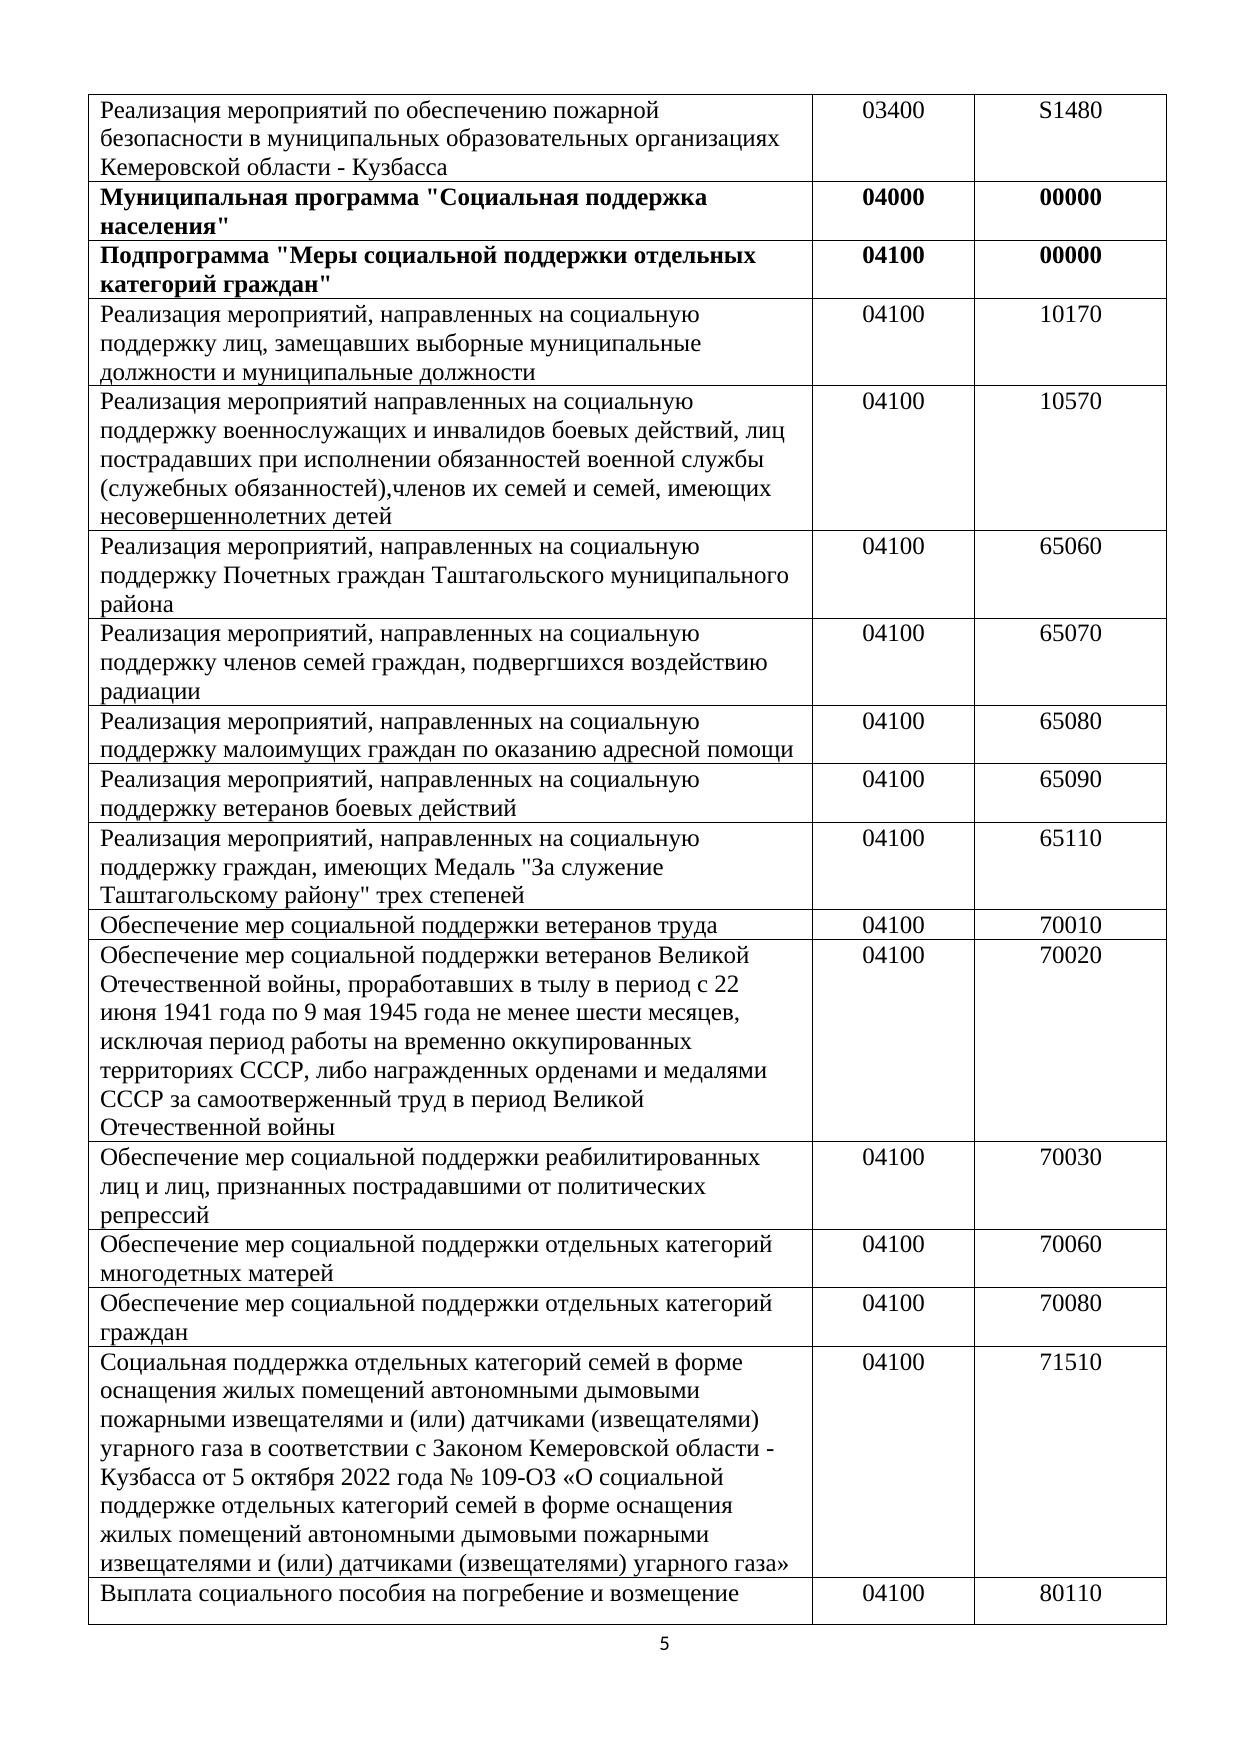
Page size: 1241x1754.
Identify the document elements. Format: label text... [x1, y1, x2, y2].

table_cell Социальная поддержка отдельных категорий семей в форме оснащения жилых помещений автономными дымовыми пожарными извещателями и (или) датчиками (извещателями) угарного газа в соответствии с Законом Кемеровской области - Кузбасса от 5 октября 2022 года № 109-ОЗ «О социальной поддержке отдельных категорий семей в форме оснащения жилых помещений автономными дымовыми пожарными извещателями и (или) датчиками (извещателями) угарного газа» [89, 1347, 812, 1577]
table_cell 04100 [813, 299, 974, 385]
table_cell 04100 [813, 940, 974, 1141]
table_cell 04100 [813, 1142, 974, 1228]
table_cell 04100 [813, 764, 974, 822]
table_cell 10570 [975, 386, 1166, 530]
table_cell 65090 [975, 764, 1166, 822]
table_cell Реализация мероприятий, направленных на социальную поддержку Почетных граждан Таштагольского муниципального района [89, 531, 812, 617]
table_cell 65060 [975, 531, 1166, 617]
table_cell 70020 [975, 940, 1166, 1141]
table_cell 04100 [813, 910, 974, 939]
table_cell 10170 [975, 299, 1166, 385]
table_cell 70060 [975, 1230, 1166, 1287]
table_cell 70010 [975, 910, 1166, 939]
table_cell 70030 [975, 1142, 1166, 1228]
table_cell Реализация мероприятий по обеспечению пожарной безопасности в муниципальных образовательных организациях Кемеровской области - Кузбасса [89, 95, 812, 181]
table_cell Подпрограмма "Меры социальной поддержки отдельных категорий граждан" [89, 241, 812, 298]
table_cell 80110 [975, 1578, 1166, 1623]
table_cell Реализация мероприятий, направленных на социальную поддержку малоимущих граждан по оказанию адресной помощи [89, 706, 812, 763]
table_cell Обеспечение мер социальной поддержки ветеранов труда [89, 910, 812, 939]
table_cell 70080 [975, 1288, 1166, 1346]
table_cell S1480 [975, 95, 1166, 181]
table_cell 04100 [813, 531, 974, 617]
table_cell 03400 [813, 95, 974, 181]
table_cell Обеспечение мер социальной поддержки реабилитированных лиц и лиц, признанных пострадавшими от политических репрессий [89, 1142, 812, 1228]
table_cell 65080 [975, 706, 1166, 763]
table_cell Реализация мероприятий, направленных на социальную поддержку ветеранов боевых действий [89, 764, 812, 822]
table_cell 04100 [813, 823, 974, 909]
table_cell Реализация мероприятий направленных на социальную поддержку военнослужащих и инвалидов боевых действий, лиц пострадавших при исполнении обязанностей военной службы (служебных обязанностей),членов их семей и семей, имеющих несовершеннолетних детей [89, 386, 812, 530]
table_cell Реализация мероприятий, направленных на социальную поддержку лиц, замещавших выборные муниципальные должности и муниципальные должности [89, 299, 812, 385]
table_cell 04100 [813, 1288, 974, 1346]
table_cell 65070 [975, 619, 1166, 705]
table_cell 04100 [813, 1347, 974, 1577]
table_cell 00000 [975, 182, 1166, 239]
table_cell 04100 [813, 619, 974, 705]
table_cell Муниципальная программа "Социальная поддержка населения" [89, 182, 812, 239]
table_cell 04000 [813, 182, 974, 239]
table_cell Реализация мероприятий, направленных на социальную поддержку членов семей граждан, подвергшихся воздействию радиации [89, 619, 812, 705]
table_cell Обеспечение мер социальной поддержки ветеранов Великой Отечественной войны, проработавших в тылу в период с 22 июня 1941 года по 9 мая 1945 года не менее шести месяцев, исключая период работы на временно оккупированных территориях СССР, либо награжденных орденами и медалями СССР за самоотверженный труд в период Великой Отечественной войны [89, 940, 812, 1141]
table_cell Обеспечение мер социальной поддержки отдельных категорий граждан [89, 1288, 812, 1346]
table_cell 71510 [975, 1347, 1166, 1577]
table_cell 04100 [813, 1578, 974, 1623]
table_cell Реализация мероприятий, направленных на социальную поддержку граждан, имеющих Медаль "За служение Таштагольскому району" трех степеней [89, 823, 812, 909]
table_cell Обеспечение мер социальной поддержки отдельных категорий многодетных матерей [89, 1230, 812, 1287]
table_cell 65110 [975, 823, 1166, 909]
table_cell 04100 [813, 241, 974, 298]
table_cell 00000 [975, 241, 1166, 298]
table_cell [89, 1578, 812, 1623]
table_cell 04100 [813, 386, 974, 530]
table_cell 04100 [813, 706, 974, 763]
table_cell 04100 [813, 1230, 974, 1287]
